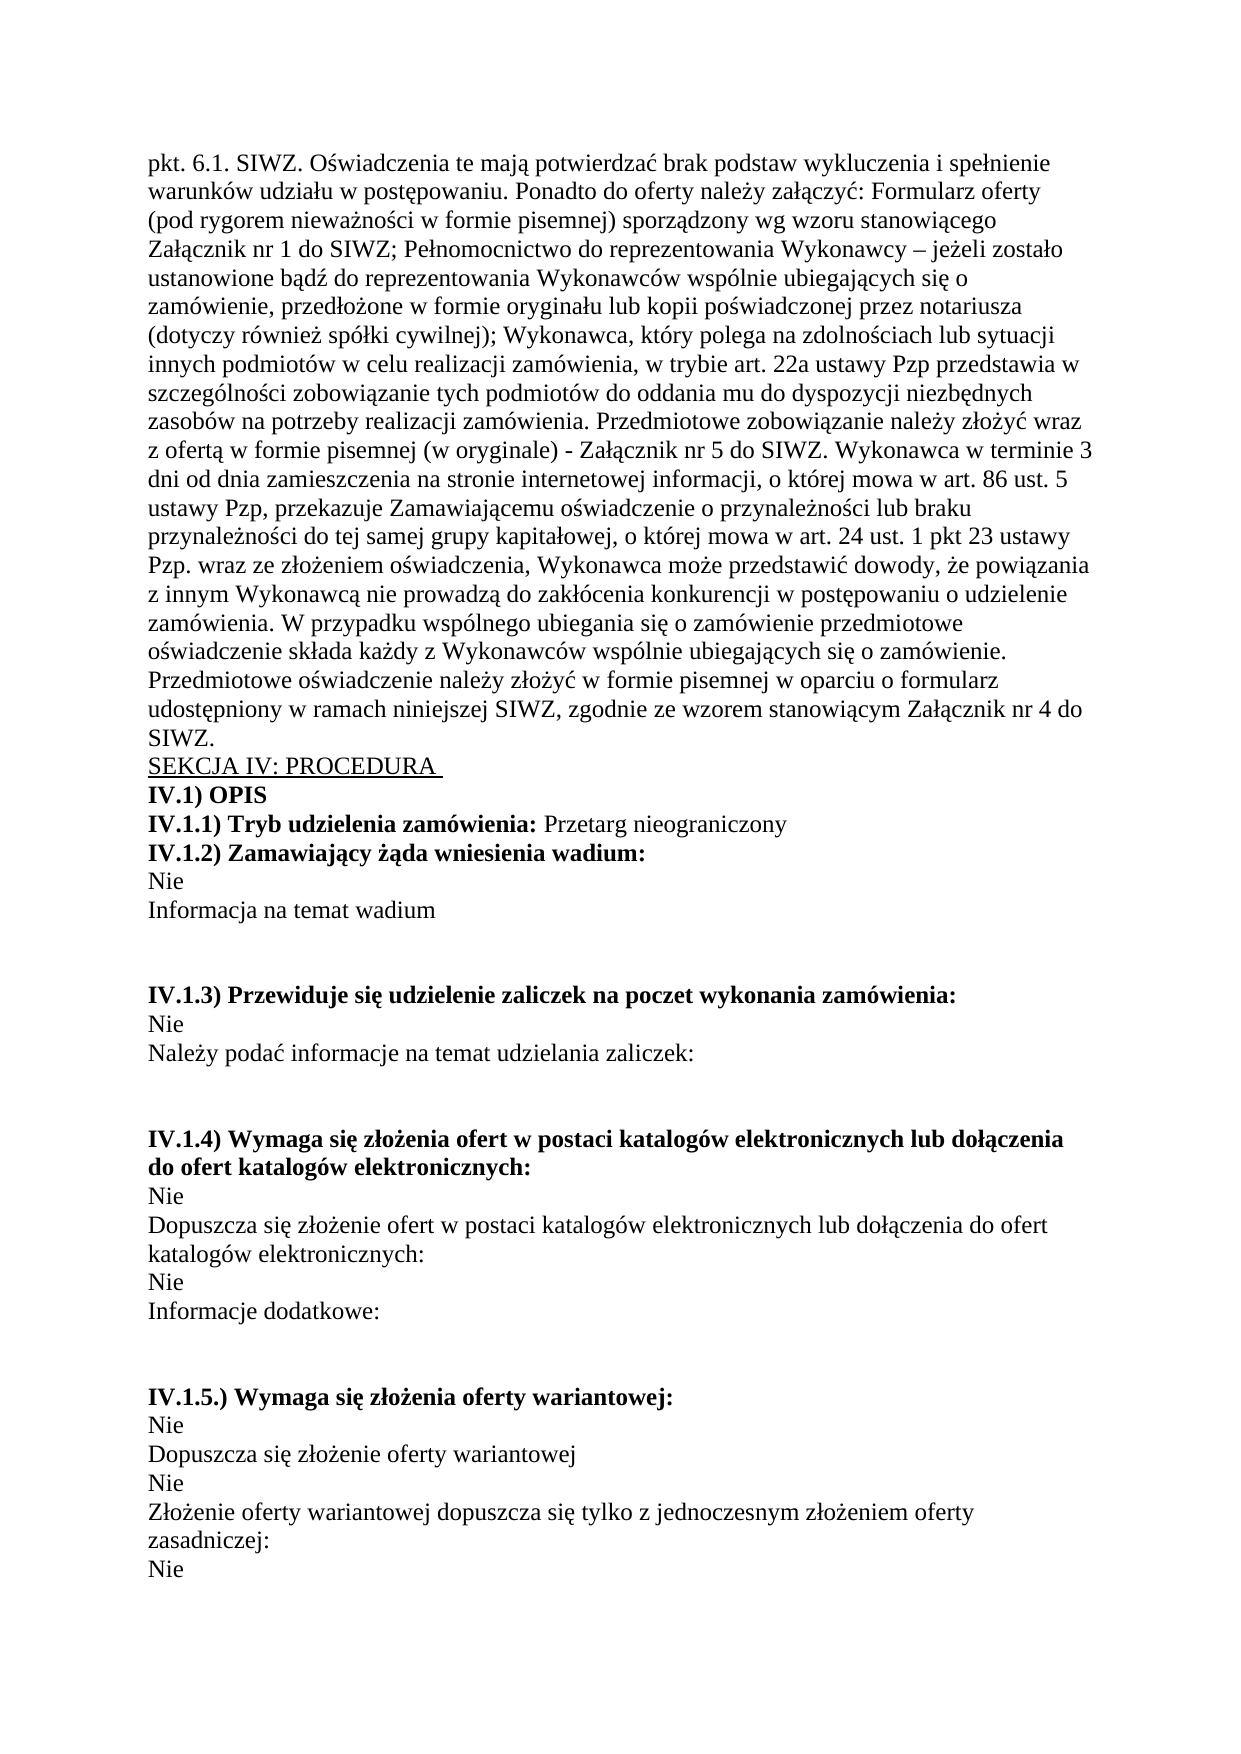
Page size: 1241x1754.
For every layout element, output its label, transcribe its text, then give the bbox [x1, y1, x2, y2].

text SEKCJA IV: PROCEDURA [148, 751, 1093, 780]
text Nie Należy podać informacje na temat udzielania zaliczek: [148, 1009, 1093, 1095]
text IV.1.3) Przewiduje się udzielenie zaliczek na poczet wykonania zamówienia: [148, 952, 1093, 1009]
text IV.1) OPIS IV.1.1) Tryb udzielenia zamówienia: Przetarg nieograniczony IV.1.2) Zamawiający żąda wniesienia wadium: [148, 780, 1093, 866]
text Nie Dopuszcza się złożenie ofert w postaci katalogów elektronicznych lub dołączenia do ofert katalogów elektronicznych: Nie Informacje dodatkowe: [148, 1181, 1093, 1353]
text Nie Dopuszcza się złożenie oferty wariantowej Nie Złożenie oferty wariantowej dopuszcza się tylko z jednoczesnym złożeniem oferty zasadniczej: Nie [148, 1410, 1093, 1583]
text IV.1.4) Wymaga się złożenia ofert w postaci katalogów elektronicznych lub dołączenia do ofert katalogów elektronicznych: [148, 1095, 1093, 1181]
text IV.1.5.) Wymaga się złożenia oferty wariantowej: [148, 1353, 1093, 1410]
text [148, 148, 1093, 751]
text Nie Informacja na temat wadium [148, 866, 1093, 952]
